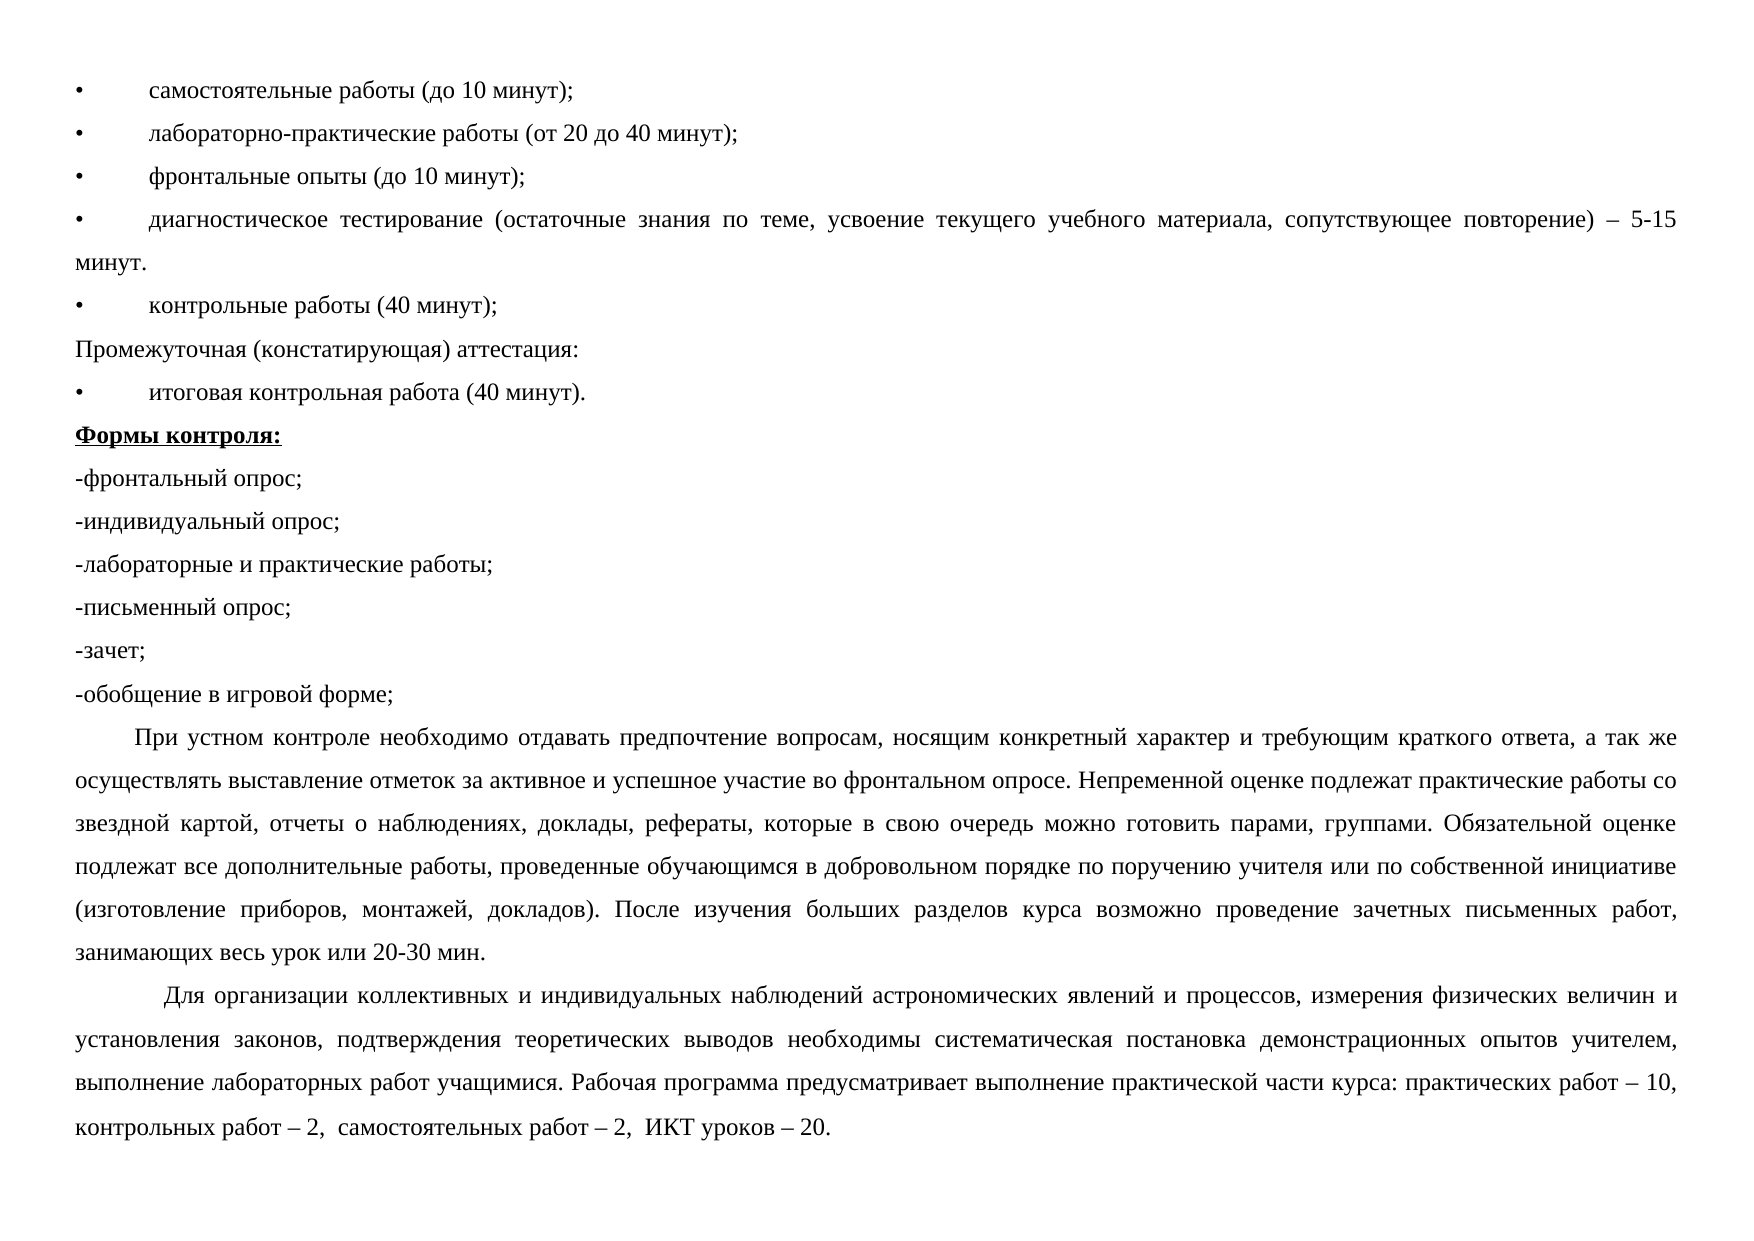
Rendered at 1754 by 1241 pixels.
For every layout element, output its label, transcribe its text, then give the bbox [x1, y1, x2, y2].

text • самостоятельные работы (до 10 минут); [75, 75, 1679, 104]
text -письменный опрос; [75, 592, 1679, 621]
text • фронтальные опыты (до 10 минут); [75, 161, 1679, 190]
text • итоговая контрольная работа (40 минут). [75, 377, 1679, 406]
text • диагностическое тестирование (остаточные знания по теме, усвоение текущего учебного материала, сопутствующее повторение) – 5-15 минут. [75, 204, 1679, 276]
text -зачет; [75, 636, 1679, 664]
text • лабораторно-практические работы (от 20 до 40 минут); [75, 118, 1679, 147]
text Промежуточная (констатирующая) аттестация: [75, 334, 1679, 362]
text • контрольные работы (40 минут); [75, 291, 1679, 319]
text При устном контроле необходимо отдавать предпочтение вопросам, носящим конкретный характер и требующим краткого ответа, а так же осуществлять выставление отметок за активное и успешное участие во фронтальном опросе. Непременной оценке подлежат практические работы со звездной картой, отчеты о наблюдениях, доклады, рефераты, которые в свою очередь можно готовить парами, группами. Обязательной оценке подлежат все дополнительные работы, проведенные обучающимся в добровольном порядке по поручению учителя или по собственной инициативе (изготовление приборов, монтажей, докладов). После изучения больших разделов курса возможно проведение зачетных письменных работ, занимающих весь урок или 20-30 мин. [75, 722, 1679, 966]
text -лабораторные и практические работы; [75, 549, 1679, 578]
text -обобщение в игровой форме; [75, 679, 1679, 707]
text Формы контроля: [75, 420, 1679, 449]
text Для организации коллективных и индивидуальных наблюдений астрономических явлений и процессов, измерения физических величин и установления законов, подтверждения теоретических выводов необходимы систематическая постановка демонстрационных опытов учителем, выполнение лабораторных работ учащимися. Рабочая программа предусматривает выполнение практической части курса: практических работ – 10, контрольных работ – 2, самостоятельных работ – 2, ИКТ уроков – 20. [75, 981, 1679, 1141]
text -индивидуальный опрос; [75, 506, 1679, 535]
text -фронтальный опрос; [75, 463, 1679, 492]
